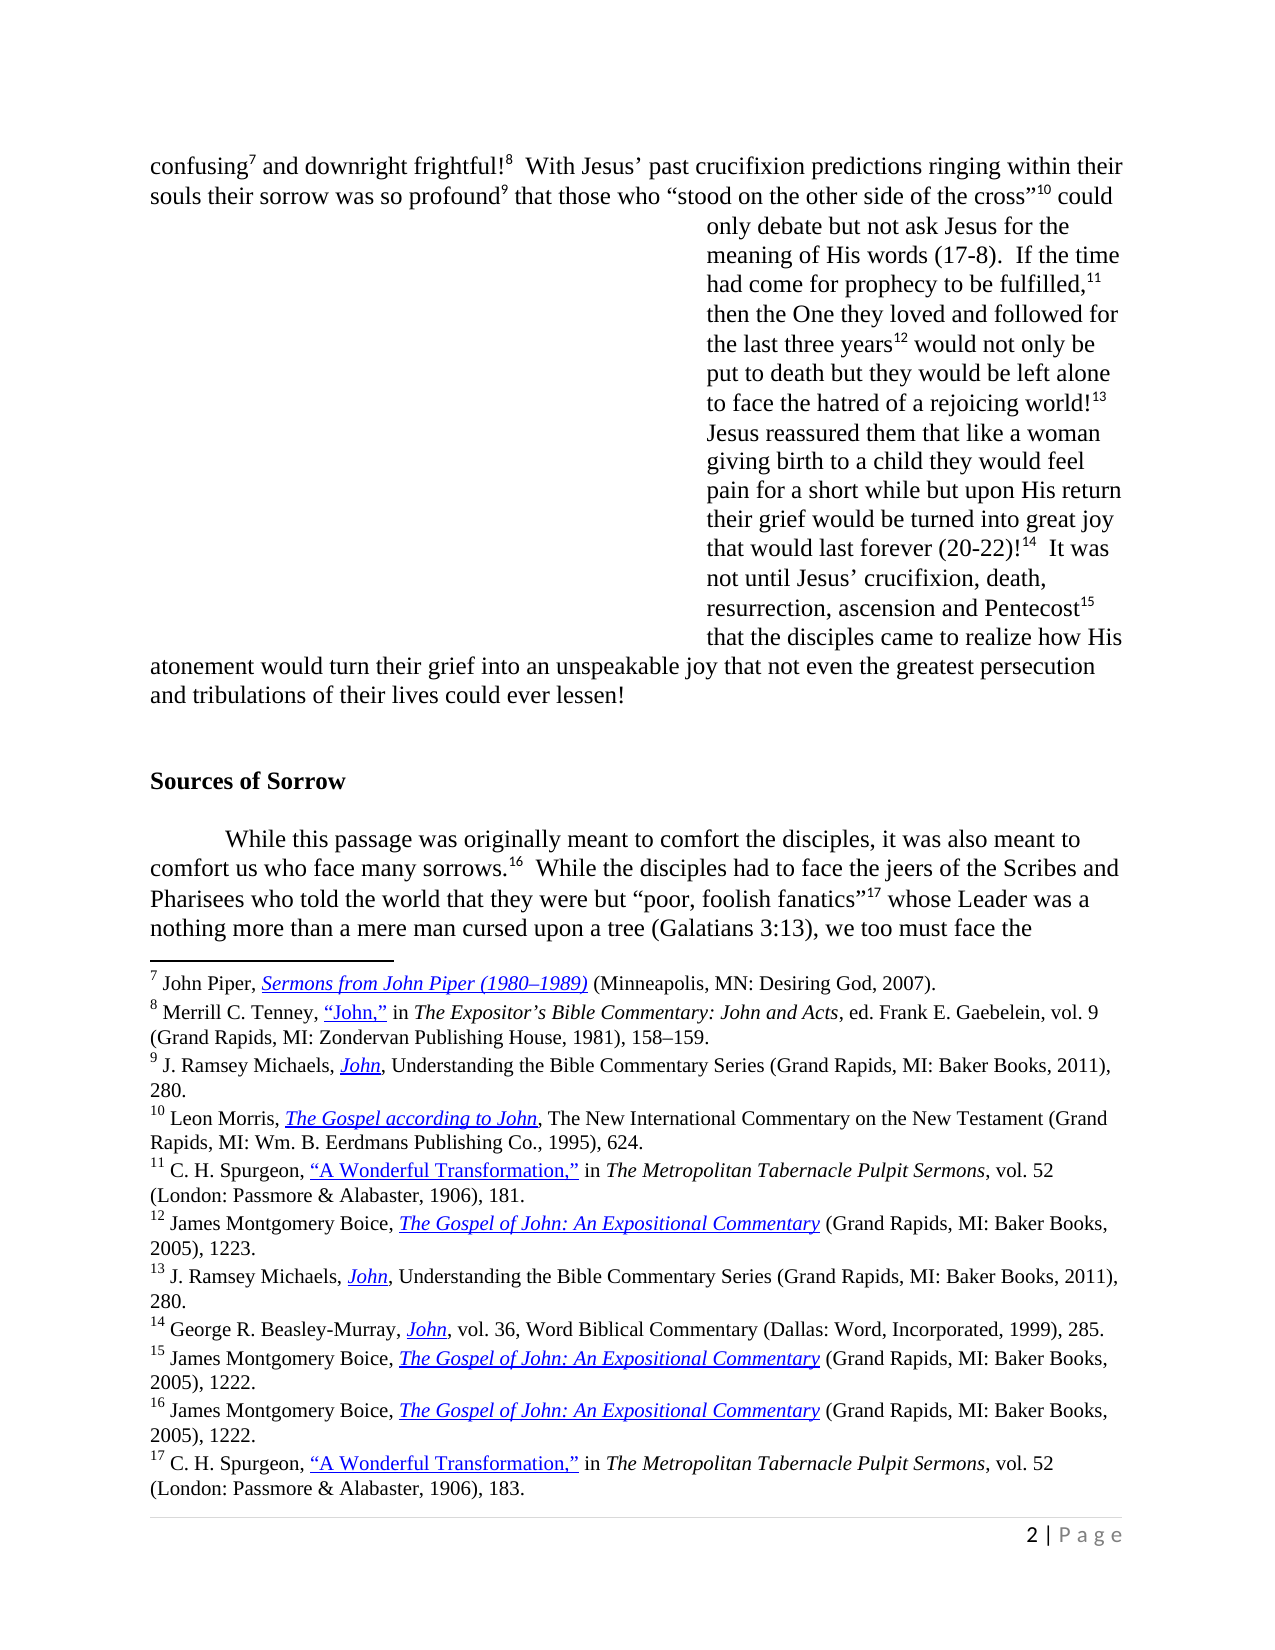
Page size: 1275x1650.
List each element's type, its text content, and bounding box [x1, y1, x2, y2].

text Imagine what it would have been like to have been one the disciples and hear Jesus say “in a little while you will see me no more, and then after a while you will see me” (verse 16)! Given the gift of hindsight these words are not disturbing to us but to the disciples they were confusing and downright frightful! With Jesus’ past crucifixion predictions ringing within their souls their sorrow was so profound that those who “stood on the other side of the cross” could only debate but not ask Jesus for the meaning of His words (17-8). If the time had come for prophecy to be fulfilled, then the One they loved and followed for the last three years would not only be put to death but they would be left alone to face the hatred of a rejoicing world! Jesus reassured them that like a woman giving birth to a child they would feel pain for a short while but upon His return their grief would be turned into great joy that would last forever (20-22)! It was not until Jesus’ crucifixion, death, resurrection, ascension and Pentecost that the disciples came to realize how His atonement would turn their grief into an unspeakable joy that not even the greatest persecution and tribulations of their lives could ever lessen! [150, 150, 1124, 709]
text While this passage was originally meant to comfort the disciples, it was also meant to comfort us who face many sorrows. While the disciples had to face the jeers of the Scribes and Pharisees who told the world that they were but “poor, foolish fanatics” whose Leader was a nothing more than a mere man cursed upon a tree (Galatians 3:13), we too must face the skeptics, atheists and pretenders of many faiths that perceive us as being nothing more than mere bigots, disillusioned with a single path and absolute truth in but one God. Ever since the time of Christ Satan and his demons have fought (Ephesians 6:12) hard to water-down, chip away and radically pervert God’s word with mere words and lies of foolish men (1 Corinthians 3:19; John 8:44). While one is unlikely that one will face persecution as radical as being torn apart by a lion in a Roman coliseum, do not underestimate he who seeks to devour your mind, life and testimony for Jesus (1 Peter 5:8) in order to keep His words from being on your lips and entering into the heart of another! Like the disciples our enemies rejoice in ignorance of their “worldly success” and belittle those who in their suffering and pain choose to serve but one God (1 Corinthians 8:6) and store treasures in a heaven (Matthew 6:19-21) that in their minds either doesn’t exist or is but one amongst many! Yes, we too know what it is like to suffer for righteousness sake (Matthew 5:10)! [150, 824, 1124, 942]
text Sources of Sorrow [150, 766, 1036, 795]
